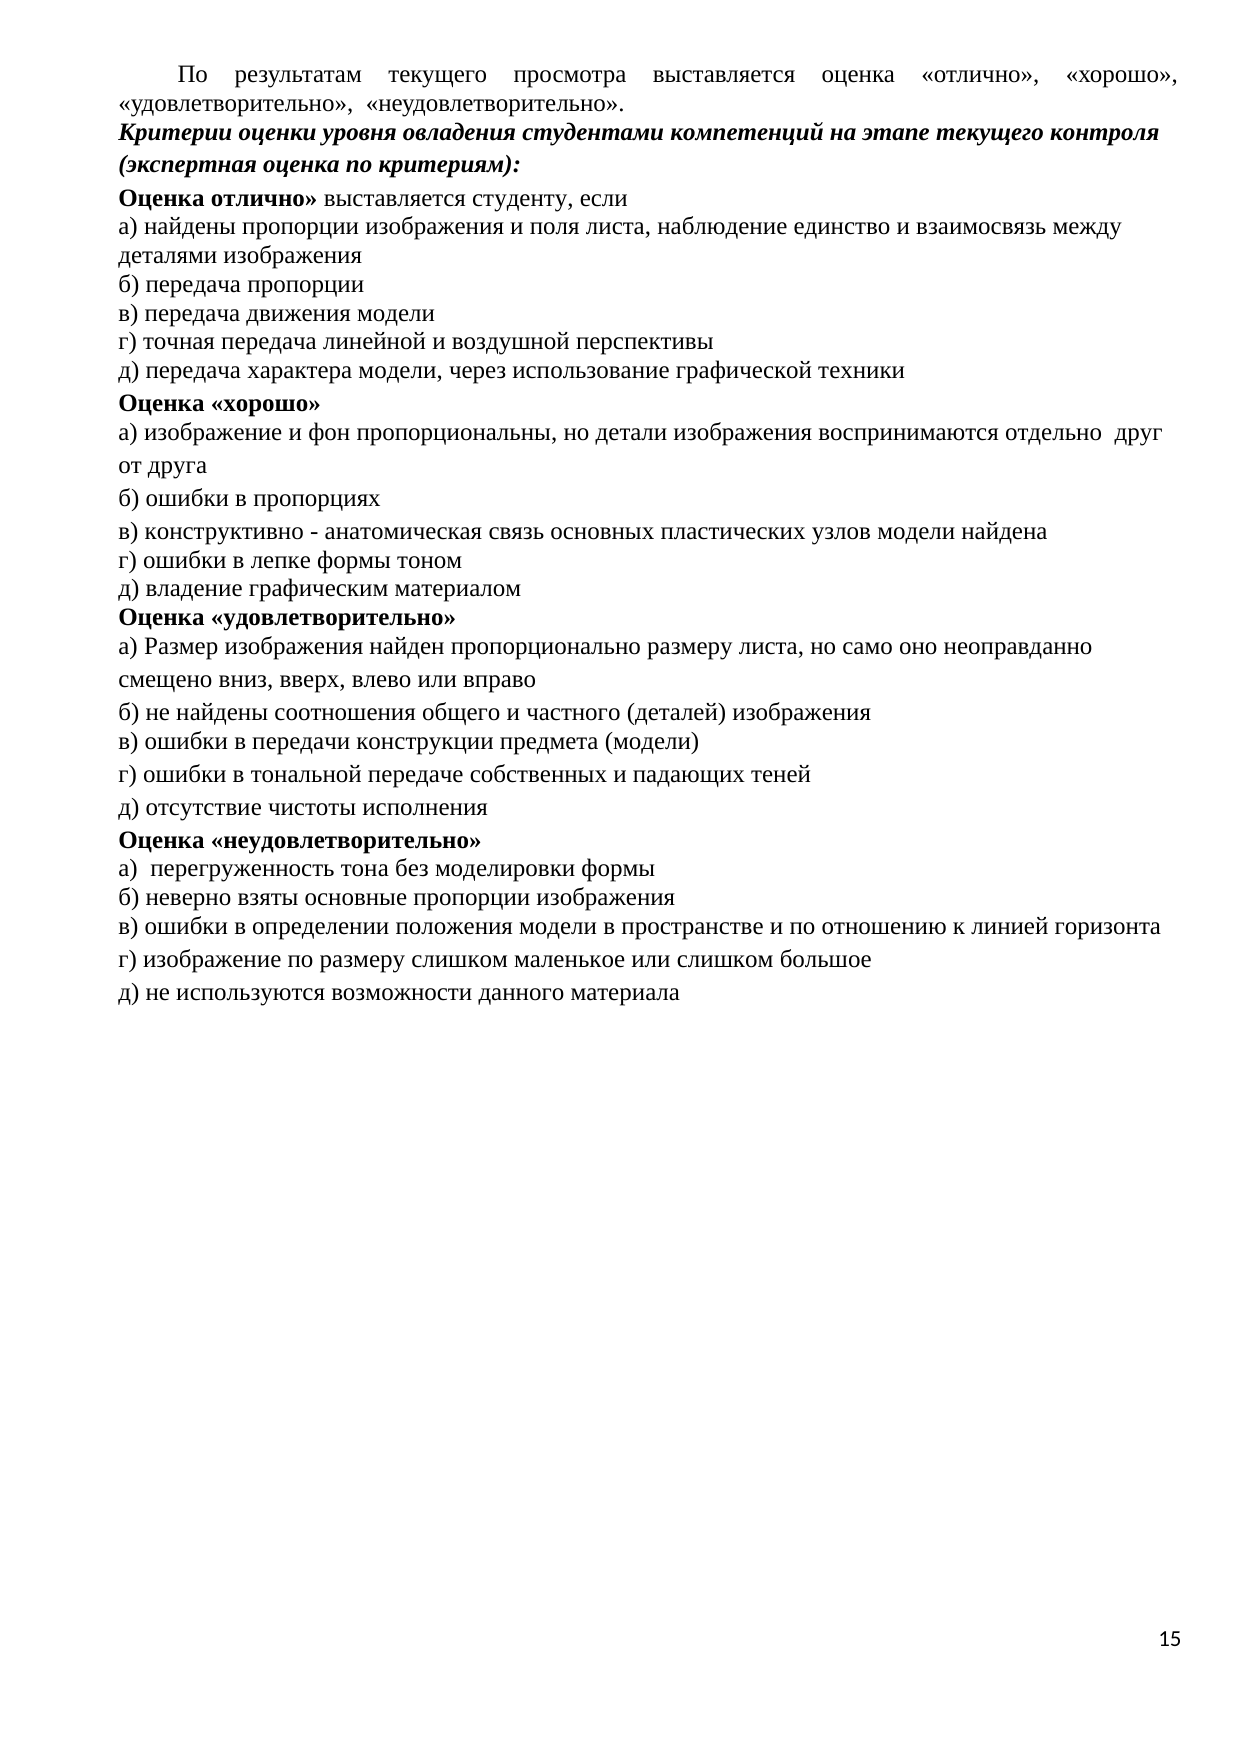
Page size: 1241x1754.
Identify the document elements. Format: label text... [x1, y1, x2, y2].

text г) ошибки в лепке формы тоном [118, 545, 1181, 573]
text д) не используются возможности данного материала [118, 977, 1181, 1006]
text а) изображение и фон пропорциональны, но детали изображения воспринимаются отдельно друг от друга [118, 417, 1181, 479]
text в) ошибки в определении положения модели в пространстве и по отношению к линией горизонта [118, 911, 1181, 940]
text в) конструктивно - анатомическая связь основных пластических узлов модели найдена [118, 516, 1181, 545]
text г) ошибки в тональной передаче собственных и падающих теней [118, 759, 1181, 787]
text д) отсутствие чистоты исполнения [118, 792, 1181, 821]
text Критерии оценки уровня овладения студентами компетенций на этапе текущего контроля (экспертная оценка по критериям): [118, 117, 1181, 178]
text а) перегруженность тона без моделировки формы [118, 853, 1181, 882]
text б) не найдены соотношения общего и частного (деталей) изображения [118, 697, 1181, 726]
text а) найдены пропорции изображения и поля листа, наблюдение единство и взаимосвязь между деталями изображения [118, 211, 1181, 269]
text Оценка «удовлетворительно» [118, 602, 1181, 631]
text в) передача движения модели [118, 298, 1181, 326]
text По результатам текущего просмотра выставляется оценка «отлично», «хорошо», «удовлетворительно», «неудовлетворительно». [118, 59, 1179, 117]
text д) владение графическим материалом [118, 573, 1181, 602]
text б) передача пропорции [118, 269, 1181, 298]
text б) неверно взяты основные пропорции изображения [118, 882, 1181, 911]
text Оценка «хорошо» [118, 388, 1181, 417]
text г) изображение по размеру слишком маленькое или слишком большое [118, 944, 1181, 973]
text Оценка «неудовлетворительно» [118, 825, 1181, 853]
text а) Размер изображения найден пропорционально размеру листа, но само оно неоправданно смещено вниз, вверх, влево или вправо [118, 631, 1181, 693]
text Оценка отлично» выставляется студенту, если [118, 183, 1181, 211]
text в) ошибки в передачи конструкции предмета (модели) [118, 726, 1181, 754]
text г) точная передача линейной и воздушной перспективы [118, 326, 1181, 355]
text д) передача характера модели, через использование графической техники [118, 355, 1181, 384]
text б) ошибки в пропорциях [118, 483, 1181, 512]
